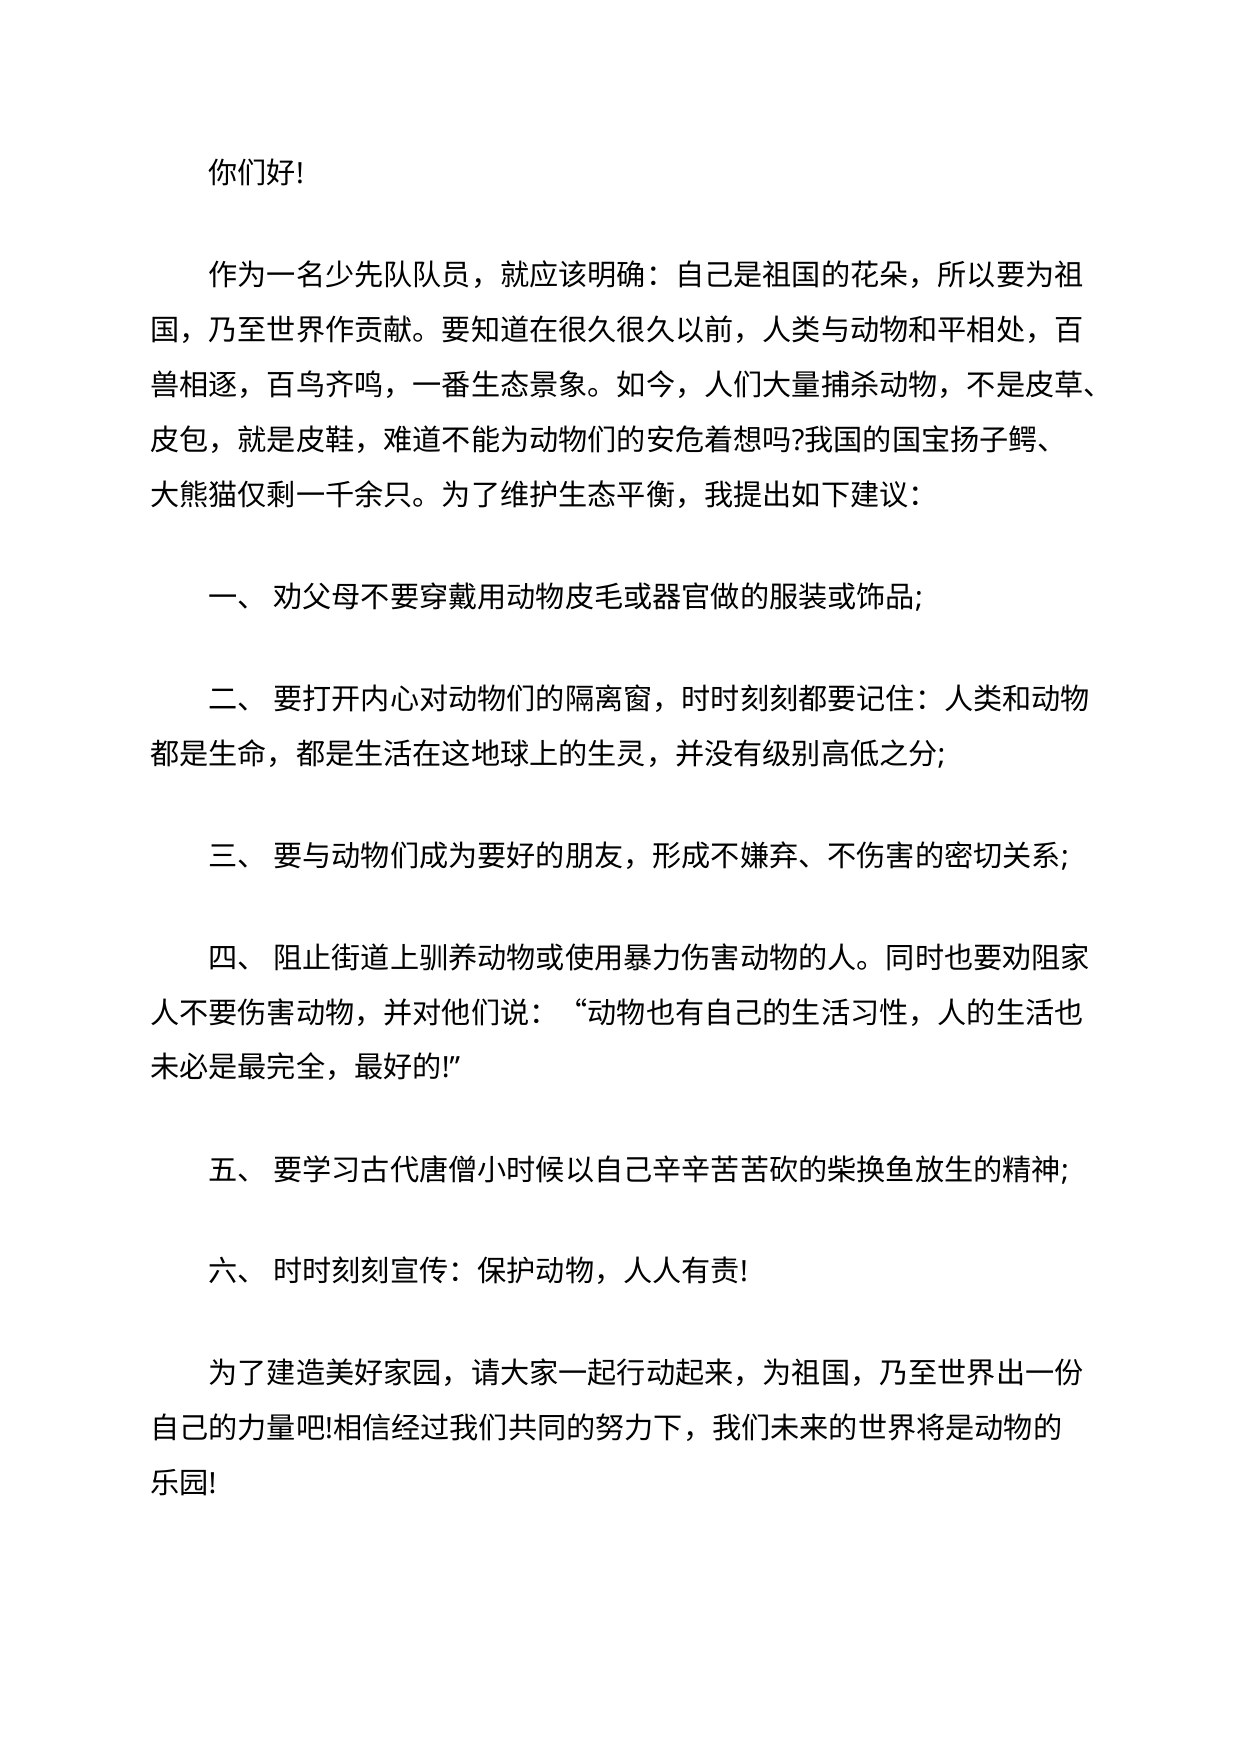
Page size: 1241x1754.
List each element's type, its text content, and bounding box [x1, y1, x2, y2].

text 一、 劝父母不要穿戴用动物皮毛或器官做的服装或饰品; [150, 573, 1090, 616]
text 三、 要与动物们成为要好的朋友，形成不嫌弃、不伤害的密切关系; [150, 832, 1090, 875]
text 为了建造美好家园，请大家一起行动起来，为祖国，乃至世界出一份自己的力量吧!相信经过我们共同的努力下，我们未来的世界将是动物的乐园! [150, 1350, 1090, 1502]
text 四、 阻止街道上驯养动物或使用暴力伤害动物的人。同时也要劝阻家人不要伤害动物，并对他们说：“动物也有自己的生活习性，人的生活也未必是最完全，最好的!” [150, 934, 1090, 1086]
text 作为一名少先队队员，就应该明确：自己是祖国的花朵，所以要为祖国，乃至世界作贡献。要知道在很久很久以前，人类与动物和平相处，百兽相逐，百鸟齐鸣，一番生态景象。如今，人们大量捕杀动物，不是皮草、皮包，就是皮鞋，难道不能为动物们的安危着想吗?我国的国宝扬子鳄、大熊猫仅剩一千余只。为了维护生态平衡，我提出如下建议： [150, 252, 1090, 514]
text 二、 要打开内心对动物们的隔离窗，时时刻刻都要记住：人类和动物都是生命，都是生活在这地球上的生灵，并没有级别高低之分; [150, 675, 1090, 773]
text 五、 要学习古代唐僧小时候以自己辛辛苦苦砍的柴换鱼放生的精神; [150, 1146, 1090, 1188]
text 你们好! [150, 150, 1090, 192]
text 六、 时时刻刻宣传：保护动物，人人有责! [150, 1248, 1090, 1290]
